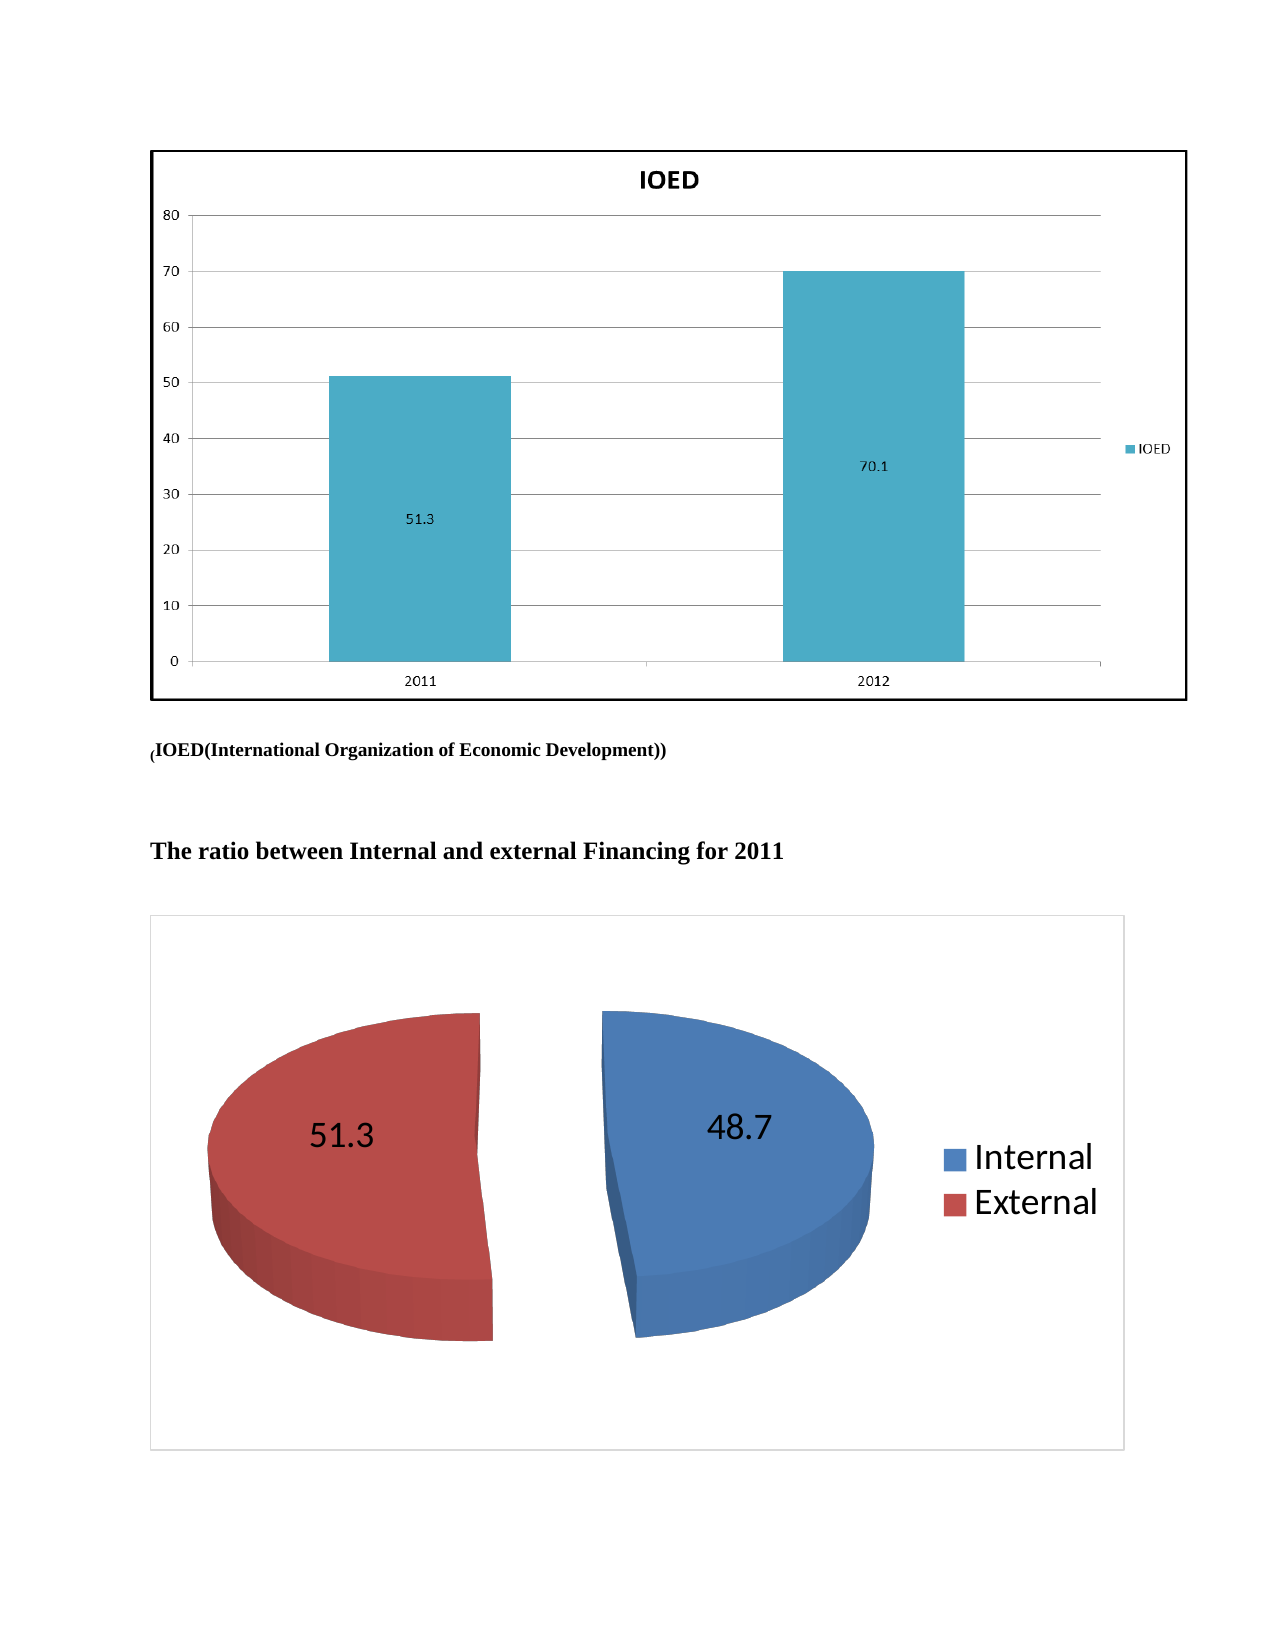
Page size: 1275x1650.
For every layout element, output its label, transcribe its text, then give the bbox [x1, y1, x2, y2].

picture [150, 150, 1188, 701]
text The ratio between Internal and external Financing for 2011 [150, 836, 1125, 865]
text (IOED(International Organization of Economic Development)) [150, 701, 1125, 777]
